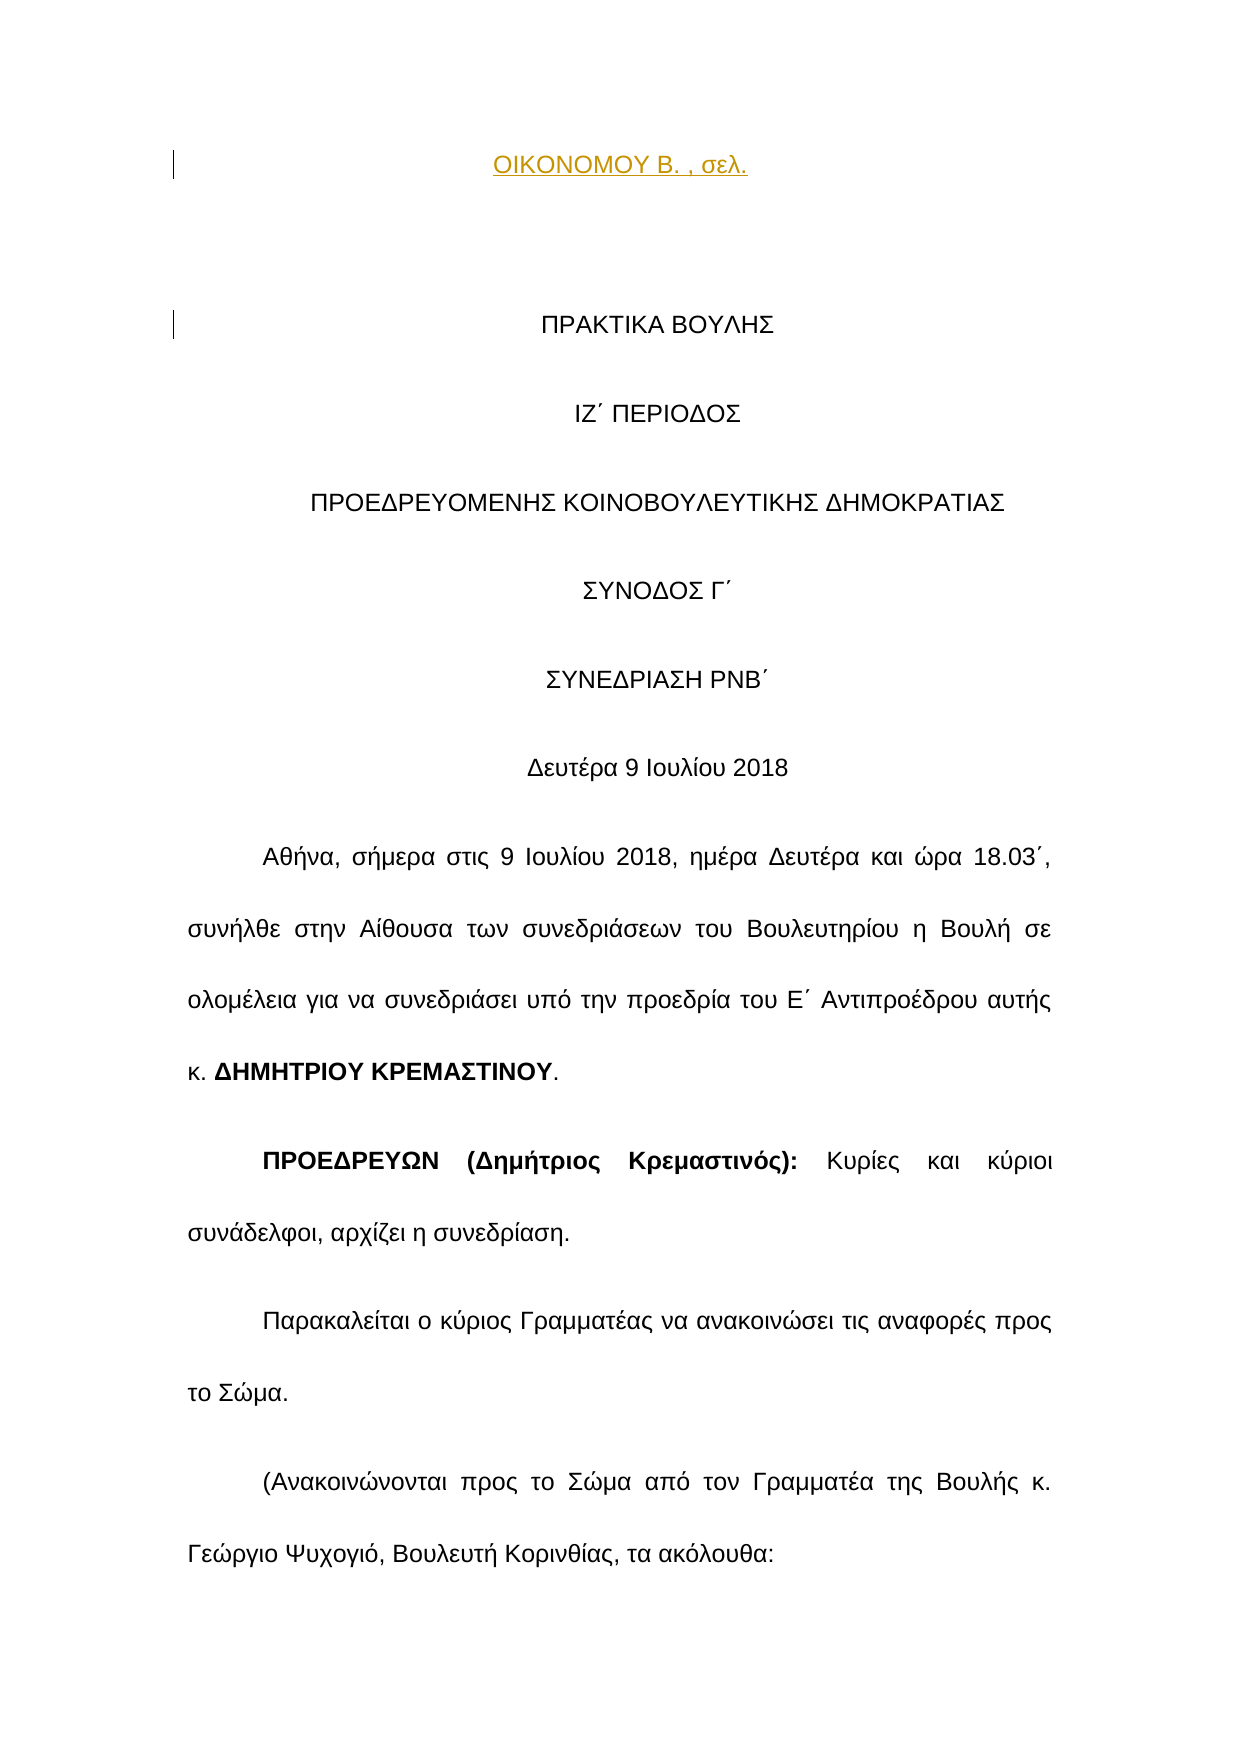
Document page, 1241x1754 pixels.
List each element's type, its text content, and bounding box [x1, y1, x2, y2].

text ΣΥΝΟΔΟΣ Γ΄ [187, 576, 1053, 605]
text ΠΡΟΕΔΡΕΥΩΝ (Δημήτριος Κρεμαστινός): Κυρίες και κύριοι συνάδελφοι, αρχίζει η συνεδρίαση. [187, 1146, 1053, 1246]
text Παρακαλείται ο κύριος Γραμματέας να ανακοινώσει τις αναφορές προς το Σώμα. [187, 1306, 1053, 1407]
text ΙΖ΄ ΠΕΡΙΟΔΟΣ [187, 399, 1053, 428]
text Αθήνα, σήμερα στις 9 Ιουλίου 2018, ημέρα Δευτέρα και ώρα 18.03΄, συνήλθε στην Αίθουσα των συνεδριάσεων του Βουλευτηρίου η Βουλή σε ολομέλεια για να συνεδριάσει υπό την προεδρία του Ε΄ Αντιπροέδρου αυτής κ. ΔΗΜΗΤΡΙΟY ΚΡΕΜΑΣΤΙΝΟY. [187, 842, 1053, 1086]
text Δευτέρα 9 Ιουλίου 2018 [187, 753, 1053, 782]
text ΠΡΑΚΤΙΚΑ ΒΟΥΛΗΣ [187, 310, 1053, 339]
text (Ανακοινώνονται προς το Σώμα από τον Γραμματέα της Βουλής κ. Γεώργιο Ψυχογιό, Βουλευτή Κορινθίας, τα ακόλουθα: [187, 1467, 1053, 1567]
text ΠΡΟΕΔΡΕΥΟΜΕΝΗΣ ΚΟΙΝΟΒΟΥΛΕΥΤΙΚΗΣ ΔΗΜΟΚΡΑΤΙΑΣ [187, 487, 1053, 516]
text ΣΥΝΕΔΡΙΑΣΗ ΡΝΒ΄ [187, 664, 1053, 693]
